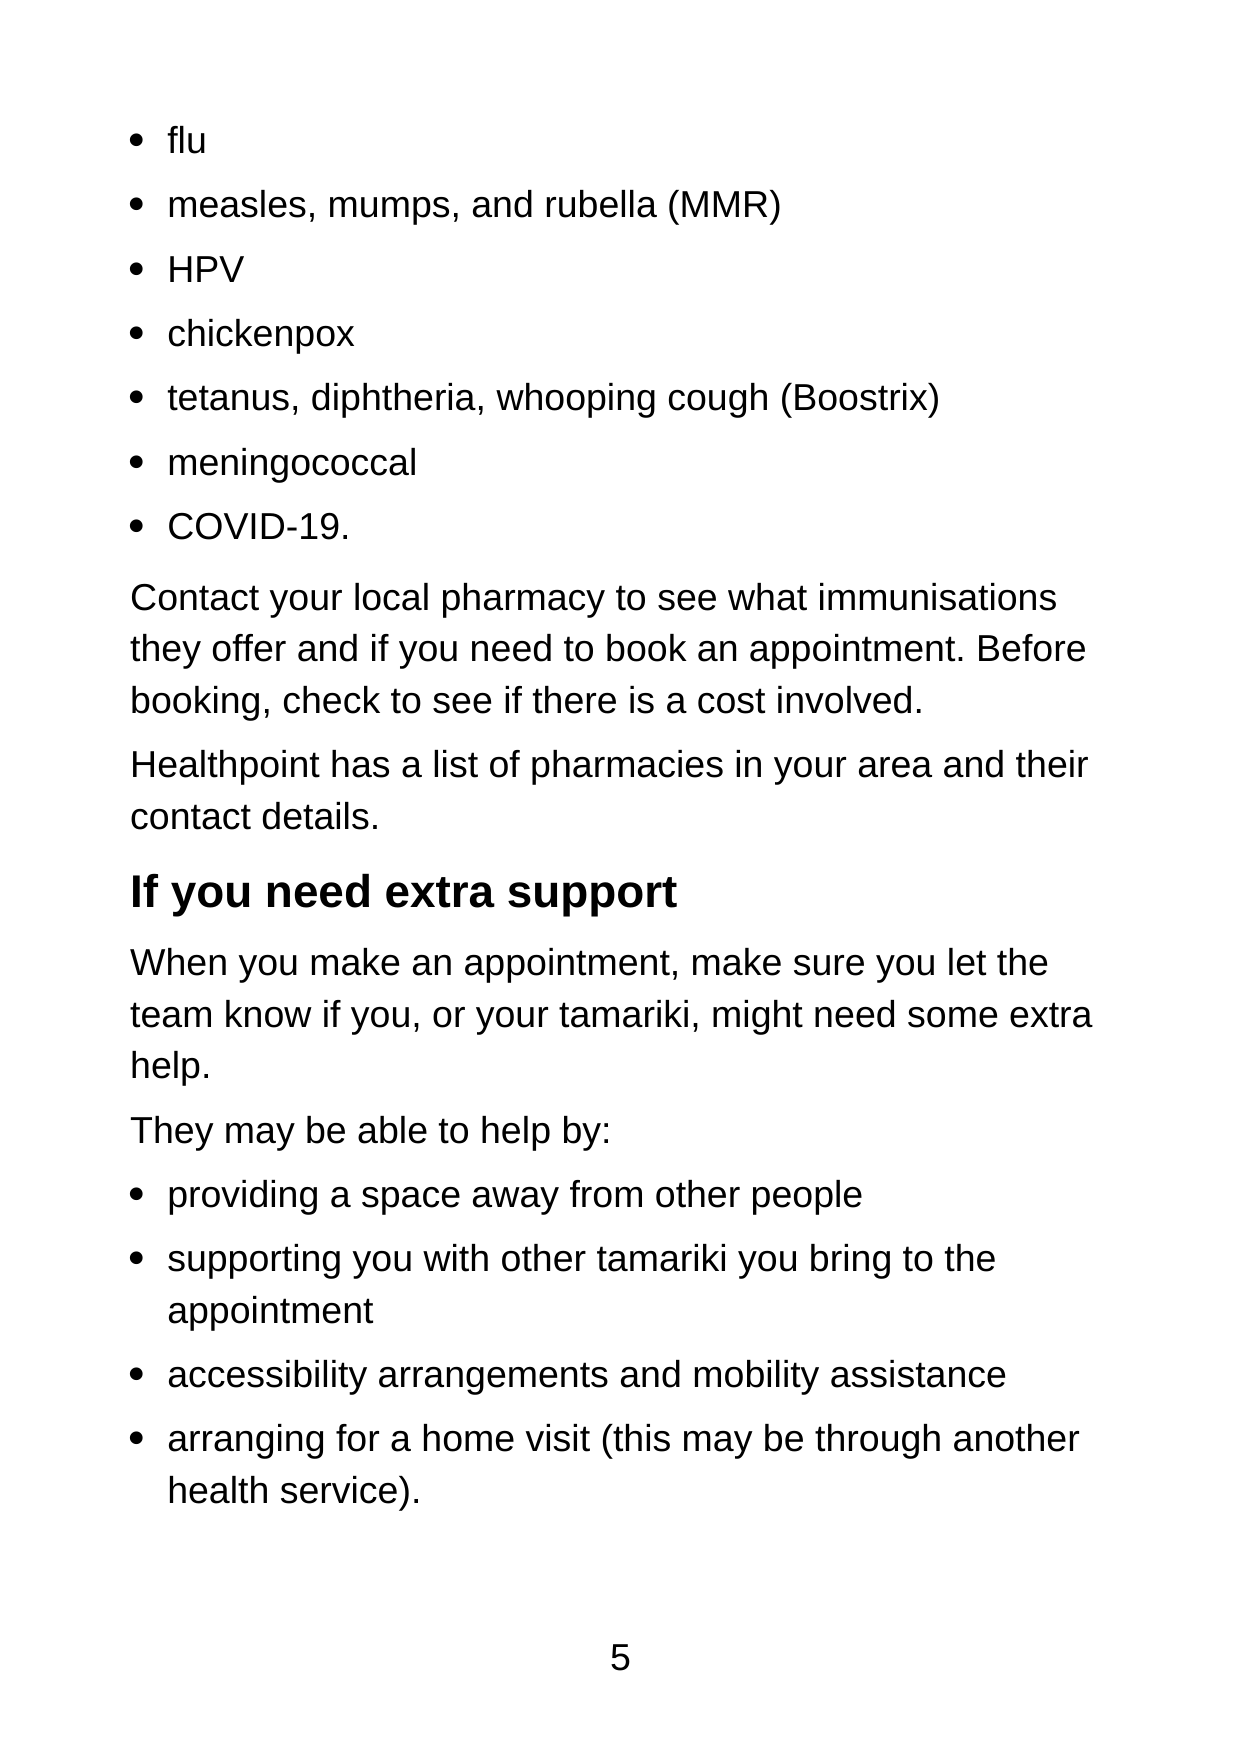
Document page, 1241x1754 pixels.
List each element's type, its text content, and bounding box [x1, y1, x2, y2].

text Contact your local pharmacy to see what immunisations they offer and if you need to book an appointment. Before booking, check to see if there is a cost involved. [130, 575, 1110, 721]
list HPV [130, 247, 1110, 290]
list measles, mumps, and rubella (MMR) [130, 182, 1110, 226]
list arranging for a home visit (this may be through another health service). [130, 1417, 1110, 1512]
text They may be able to help by: [130, 1108, 1110, 1151]
list COVID-19. [130, 504, 1110, 548]
text Healthpoint has a list of pharmacies in your area and their contact details. [130, 742, 1110, 837]
list flu [130, 118, 1110, 161]
text When you make an appointment, make sure you let the team know if you, or your tamariki, might need some extra help. [130, 940, 1110, 1087]
list providing a space away from other people [130, 1172, 1110, 1215]
list accessibility arrangements and mobility assistance [130, 1352, 1110, 1396]
list chickenpox [130, 311, 1110, 354]
subtitle If you need extra support [130, 864, 1110, 917]
list meningococcal [130, 440, 1110, 483]
list tetanus, diphtheria, whooping cough (Boostrix) [130, 376, 1110, 419]
list supporting you with other tamariki you bring to the appointment [130, 1236, 1110, 1331]
